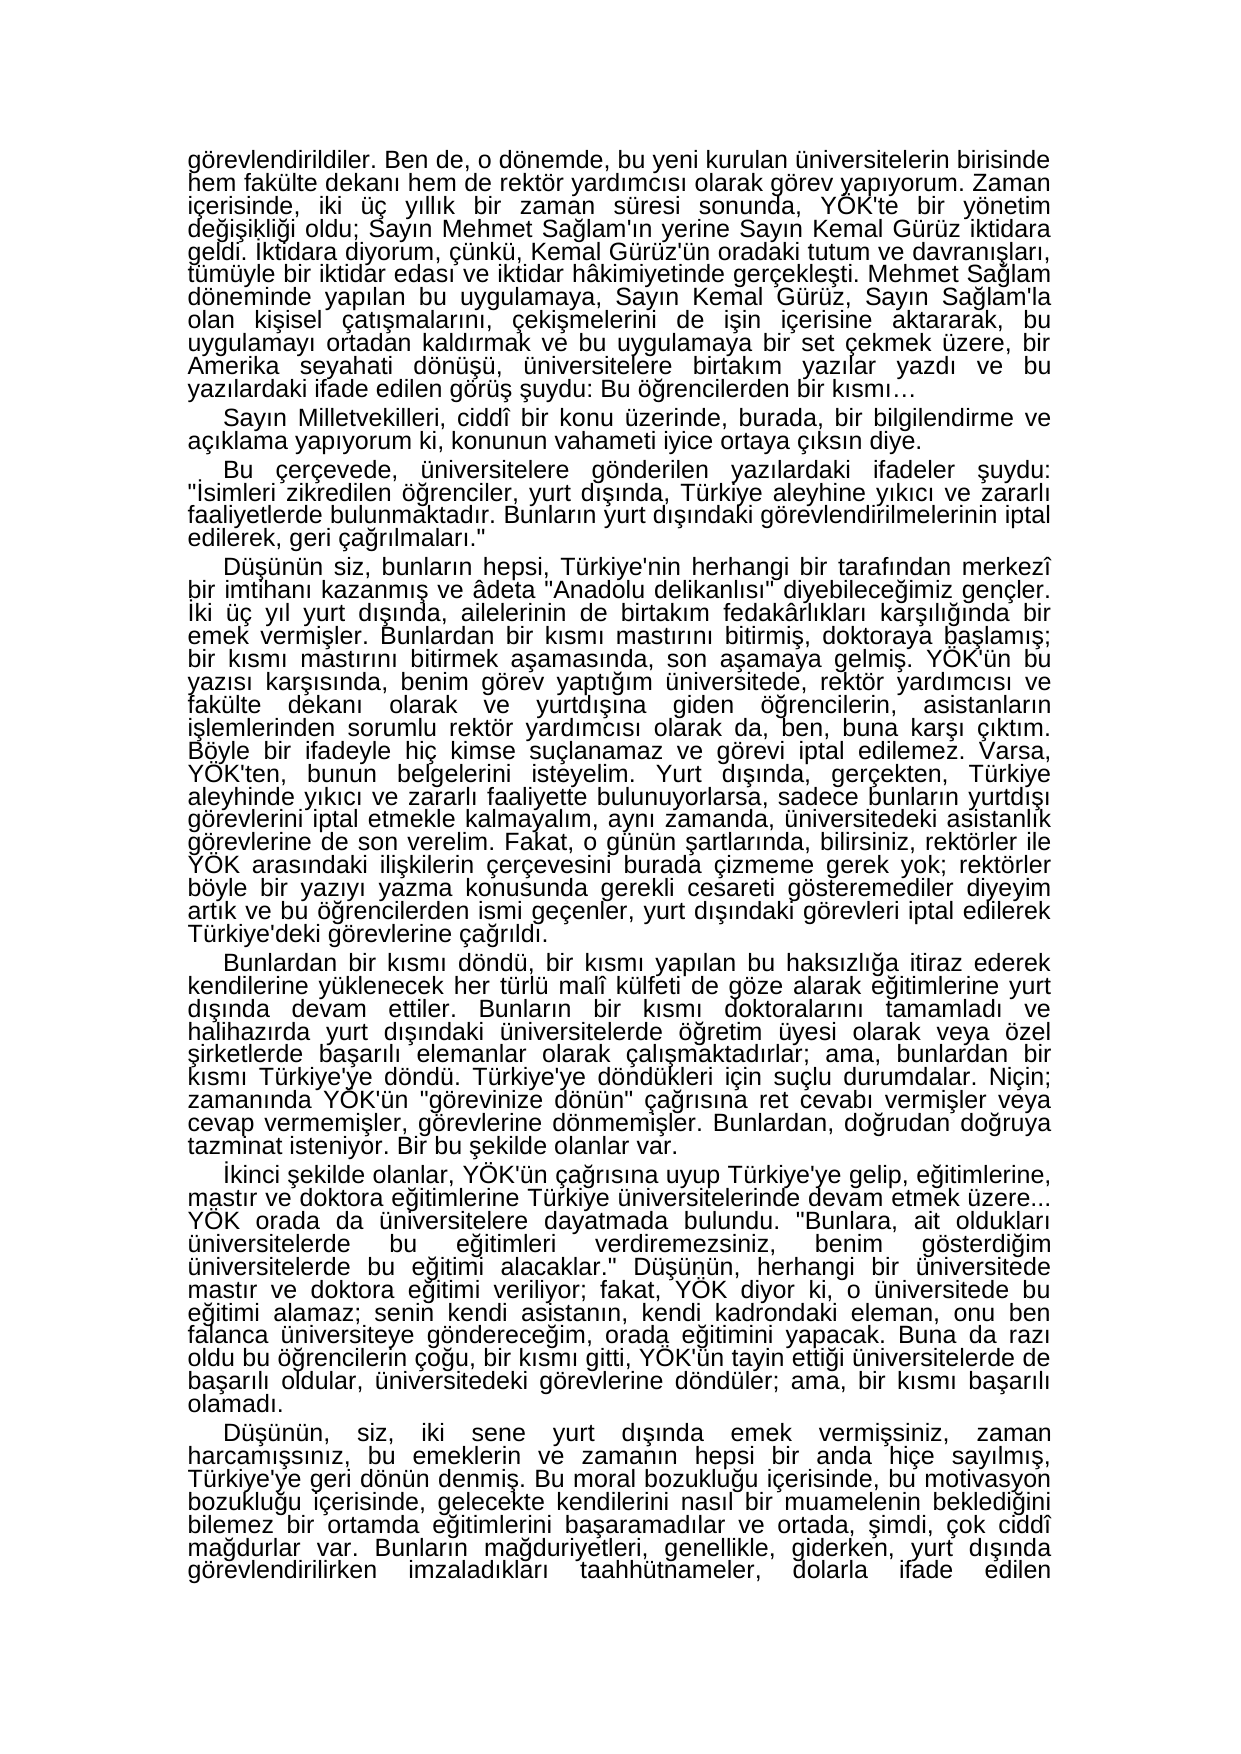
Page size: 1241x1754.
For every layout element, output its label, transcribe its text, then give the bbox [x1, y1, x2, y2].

text Bu çerçevede, üniversitelere gönderilen yazılardaki ifadeler şuydu: "İsimleri zikredilen öğrenciler, yurt dışında, Türkiye aleyhine yıkıcı ve zararlı faaliyetlerde bulunmaktadır. Bunların yurt dışındaki görevlendirilmelerinin iptal edilerek, geri çağrılmaları." [187, 460, 1053, 551]
text Sayın Milletvekilleri, ciddî bir konu üzerinde, burada, bir bilgilendirme ve açıklama yapıyorum ki, konunun vahameti iyice ortaya çıksın diye. [187, 408, 1053, 454]
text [187, 150, 1053, 402]
text Bunlardan bir kısmı döndü, bir kısmı yapılan bu haksızlığa itiraz ederek kendilerine yüklenecek her türlü malî külfeti de göze alarak eğitimlerine yurt dışında devam ettiler. Bunların bir kısmı doktoralarını tamamladı ve halihazırda yurt dışındaki üniversitelerde öğretim üyesi olarak veya özel şirketlerde başarılı elemanlar olarak çalışmaktadırlar; ama, bunlardan bir kısmı Türkiye'ye döndü. Türkiye'ye döndükleri için suçlu durumdalar. Niçin; zamanında YÖK'ün "görevinize dönün" çağrısına ret cevabı vermişler veya cevap vermemişler, görevlerine dönmemişler. Bunlardan, doğrudan doğruya tazminat isteniyor. Bir bu şekilde olanlar var. [187, 953, 1053, 1159]
text İkinci şekilde olanlar, YÖK'ün çağrısına uyup Türkiye'ye gelip, eğitimlerine, mastır ve doktora eğitimlerine Türkiye üniversitelerinde devam etmek üzere... YÖK orada da üniversitelere dayatmada bulundu. "Bunlara, ait oldukları üniversitelerde bu eğitimleri verdiremezsiniz, benim gösterdiğim üniversitelerde bu eğitimi alacaklar." Düşünün, herhangi bir üniversitede mastır ve doktora eğitimi veriliyor; fakat, YÖK diyor ki, o üniversitede bu eğitimi alamaz; senin kendi asistanın, kendi kadrondaki eleman, onu ben falanca üniversiteye göndereceğim, orada eğitimini yapacak. Buna da razı oldu bu öğrencilerin çoğu, bir kısmı gitti, YÖK'ün tayin ettiği üniversitelerde de başarılı oldular, üniversitedeki görevlerine döndüler; ama, bir kısmı başarılı olamadı. [187, 1165, 1053, 1417]
text Düşünün siz, bunların hepsi, Türkiye'nin herhangi bir tarafından merkezî bir imtihanı kazanmış ve âdeta "Anadolu delikanlısı" diyebileceğimiz gençler. İki üç yıl yurt dışında, ailelerinin de birtakım fedakârlıkları karşılığında bir emek vermişler. Bunlardan bir kısmı mastırını bitirmiş, doktoraya başlamış; bir kısmı mastırını bitirmek aşamasında, son aşamaya gelmiş. YÖK'ün bu yazısı karşısında, benim görev yaptığım üniversitede, rektör yardımcısı ve fakülte dekanı olarak ve yurtdışına giden öğrencilerin, asistanların işlemlerinden sorumlu rektör yardımcısı olarak da, ben, buna karşı çıktım. Böyle bir ifadeyle hiç kimse suçlanamaz ve görevi iptal edilemez. Varsa, YÖK'ten, bunun belgelerini isteyelim. Yurt dışında, gerçekten, Türkiye aleyhinde yıkıcı ve zararlı faaliyette bulunuyorlarsa, sadece bunların yurtdışı görevlerini iptal etmekle kalmayalım, aynı zamanda, üniversitedeki asistanlık görevlerine de son verelim. Fakat, o günün şartlarında, bilirsiniz, rektörler ile YÖK arasındaki ilişkilerin çerçevesini burada çizmeme gerek yok; rektörler böyle bir yazıyı yazma konusunda gerekli cesareti gösteremediler diyeyim artık ve bu öğrencilerden ismi geçenler, yurt dışındaki görevleri iptal edilerek Türkiye'deki görevlerine çağrıldı. [187, 557, 1053, 947]
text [187, 1423, 1053, 1583]
